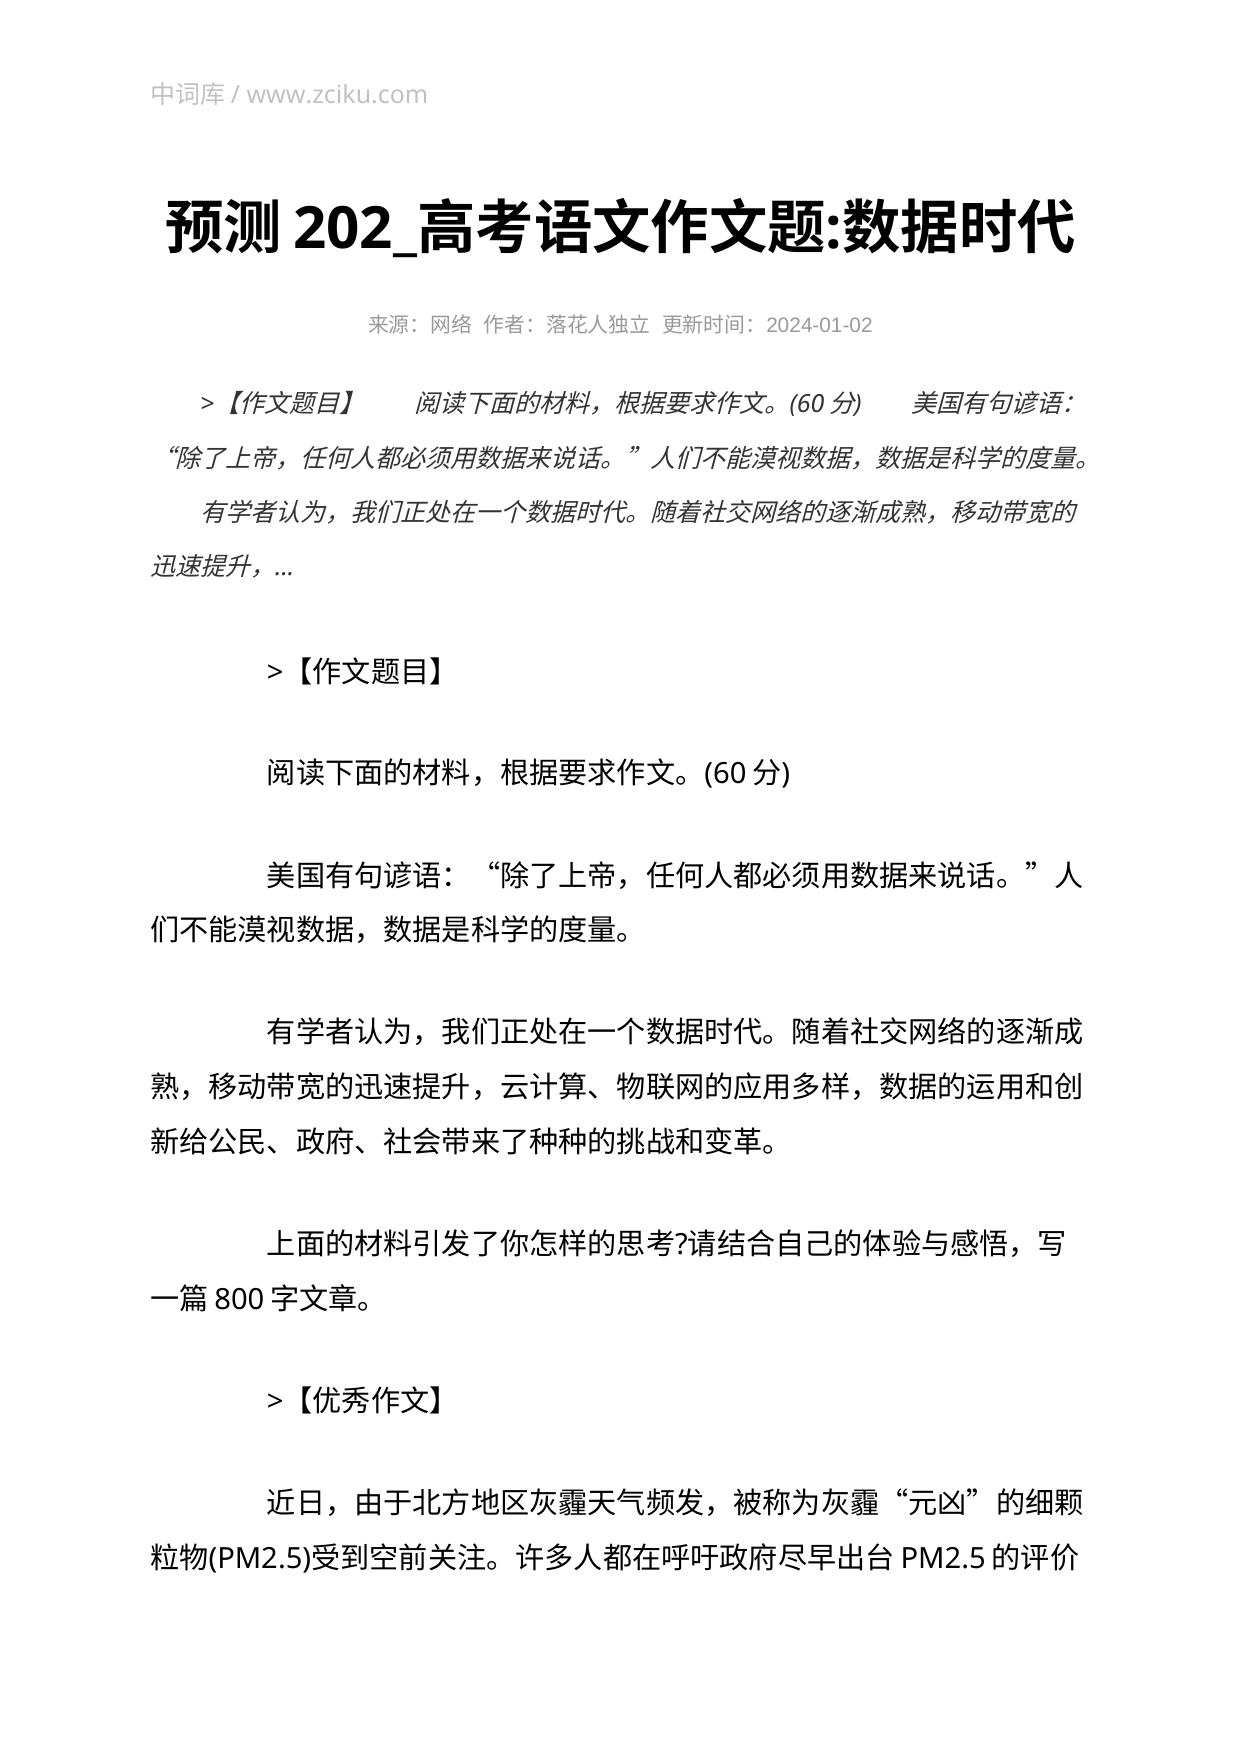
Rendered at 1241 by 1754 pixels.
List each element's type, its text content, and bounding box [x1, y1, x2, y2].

text 阅读下面的材料，根据要求作文。(60分) [150, 750, 1090, 792]
subtitle 预测202_高考语文作文题:数据时代 [150, 181, 1090, 266]
text >【作文题目】 [150, 648, 1090, 691]
text >【作文题目】 阅读下面的材料，根据要求作文。(60分) 美国有句谚语：“除了上帝，任何人都必须用数据来说话。”人们不能漠视数据，数据是科学的度量。 有学者认为，我们正处在一个数据时代。随着社交网络的逐渐成熟，移动带宽的迅速提升，... [150, 384, 1090, 583]
text 来源：网络 作者：落花人独立 更新时间：2024-01-02 [150, 313, 1090, 337]
text >【优秀作文】 [150, 1377, 1090, 1420]
text 有学者认为，我们正处在一个数据时代。随着社交网络的逐渐成熟，移动带宽的迅速提升，云计算、物联网的应用多样，数据的运用和创新给公民、政府、社会带来了种种的挑战和变革。 [150, 1009, 1090, 1161]
text 上面的材料引发了你怎样的思考?请结合自己的体验与感悟，写一篇800字文章。 [150, 1220, 1090, 1318]
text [150, 1479, 1090, 1577]
text 美国有句谚语：“除了上帝，任何人都必须用数据来说话。”人们不能漠视数据，数据是科学的度量。 [150, 852, 1090, 949]
